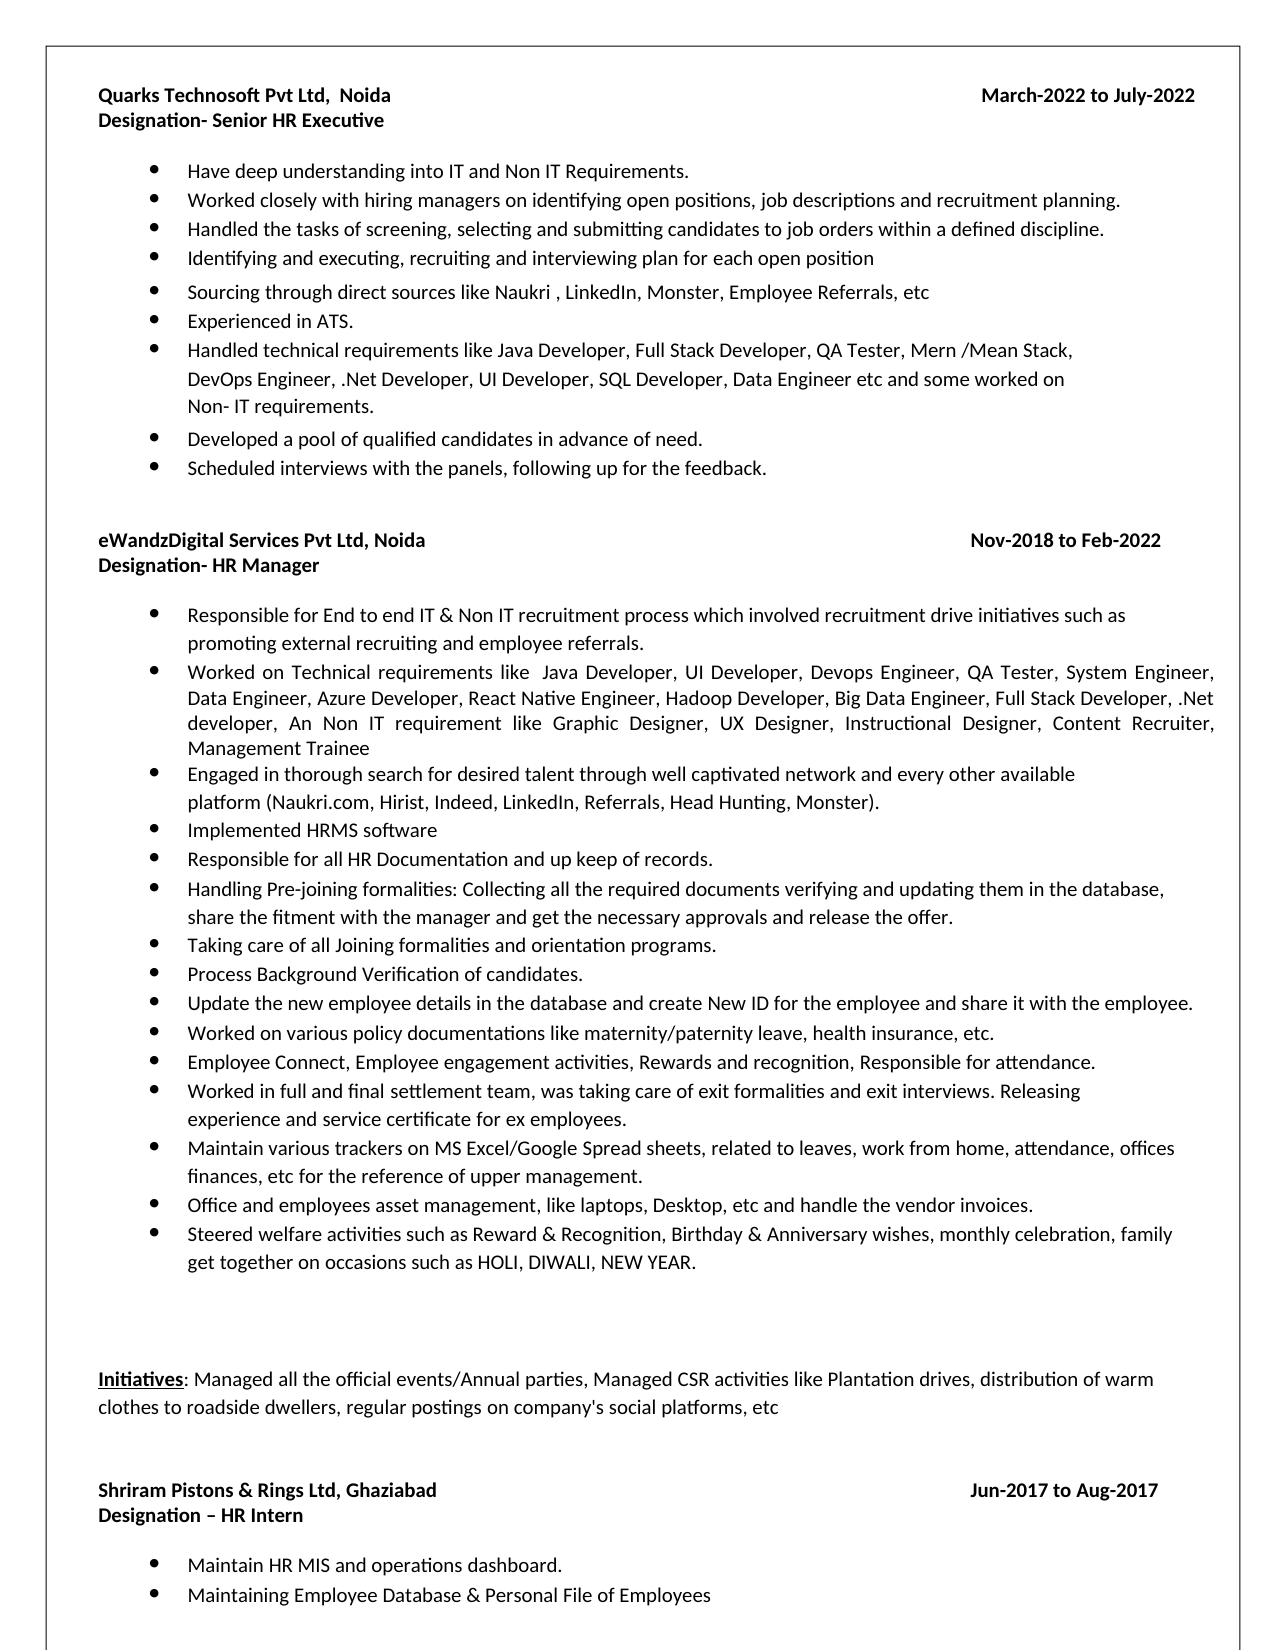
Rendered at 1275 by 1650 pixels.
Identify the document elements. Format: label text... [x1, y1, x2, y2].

list Handled technical requirements like Java Developer, Full Stack Developer, QA Tester, Mern /Mean Stack, DevOps Engineer, .Net Developer, UI Developer, SQL Developer, Data Engineer etc and some worked on Non- IT requirements. [150, 338, 1108, 419]
text Designation- HR Manager [98, 552, 1227, 577]
list Handled the tasks of screening, selecting and submitting candidates to job orders within a defined discipline. [150, 216, 1227, 242]
list Taking care of all Joining formalities and orientation programs. [150, 932, 1227, 958]
text Designation – HR Intern [98, 1502, 1227, 1528]
list Responsible for End to end IT & Non IT recruitment process which involved recruitment drive initiatives such as promoting external recruiting and employee referrals. [150, 602, 1128, 655]
subtitle Shriram Pistons & Rings Ltd, Ghaziabad Jun-2017 to Aug-2017 [98, 1477, 1227, 1502]
list Have deep understanding into IT and Non IT Requirements. [150, 158, 1227, 183]
text Designation- Senior HR Executive [98, 108, 1227, 133]
list Developed a pool of qualified candidates in advance of need. [150, 422, 1227, 452]
list Maintain various trackers on MS Excel/Google Spread sheets, related to leaves, work from home, attendance, offices finances, etc for the reference of upper management. [150, 1135, 1176, 1189]
subtitle Quarks Technosoft Pvt Ltd, Noida March-2022 to July-2022 [98, 83, 1227, 108]
list Worked in full and final settlement team, was taking care of exit formalities and exit interviews. Releasing experience and service certificate for ex employees. [150, 1078, 1176, 1131]
list Implemented HRMS software [150, 818, 1227, 843]
list Scheduled interviews with the panels, following up for the feedback. [150, 456, 1227, 481]
list Maintaining Employee Database & Personal File of Employees [150, 1582, 1227, 1607]
list Process Background Verification of candidates. [150, 962, 1227, 987]
list Handling Pre-joining formalities: Collecting all the required documents verifying and updating them in the database, share the fitment with the manager and get the necessary approvals and release the offer. [150, 876, 1164, 929]
list Sourcing through direct sources like Naukri , LinkedIn, Monster, Employee Referrals, etc [150, 279, 1227, 305]
subtitle eWandzDigital Services Pvt Ltd, Noida Nov-2018 to Feb-2022 [98, 527, 1227, 552]
list Update the new employee details in the database and create New ID for the employee and share it with the employee. [150, 991, 1227, 1016]
list Employee Connect, Employee engagement activities, Rewards and recognition, Responsible for attendance. [150, 1049, 1227, 1074]
list Worked closely with hiring managers on identifying open positions, job descriptions and recruitment planning. [150, 187, 1227, 213]
list Office and employees asset management, like laptops, Desktop, etc and handle the vendor invoices. [150, 1192, 1227, 1217]
list Maintain HR MIS and operations dashboard. [150, 1552, 1227, 1578]
list Worked on various policy documentations like maternity/paternity leave, health insurance, etc. [150, 1020, 1227, 1046]
list Responsible for all HR Documentation and up keep of records. [150, 847, 1227, 872]
list Steered welfare activities such as Reward & Recognition, Birthday & Anniversary wishes, monthly celebration, family get together on occasions such as HOLI, DIWALI, NEW YEAR. [150, 1221, 1173, 1275]
list Worked on Technical requirements like Java Developer, UI Developer, Devops Engineer, QA Tester, System Engineer, Data Engineer, Azure Developer, React Native Engineer, Hadoop Developer, Big Data Engineer, Full Stack Developer, .Net developer, An Non IT requirement like Graphic Designer, UX Designer, Instructional Designer, Content Recruiter, Management Trainee [150, 659, 1215, 761]
text Initiatives: Managed all the official events/Annual parties, Managed CSR activities like Plantation drives, distribution of warm clothes to roadside dwellers, regular postings on company's social platforms, etc [98, 1366, 1206, 1419]
list Experienced in ATS. [150, 308, 1227, 334]
list Engaged in thorough search for desired talent through well captivated network and every other available platform (Naukri.com, Hirist, Indeed, LinkedIn, Referrals, Head Hunting, Monster). [150, 761, 1151, 814]
list Identifying and executing, recruiting and interviewing plan for each open position [150, 246, 1227, 271]
